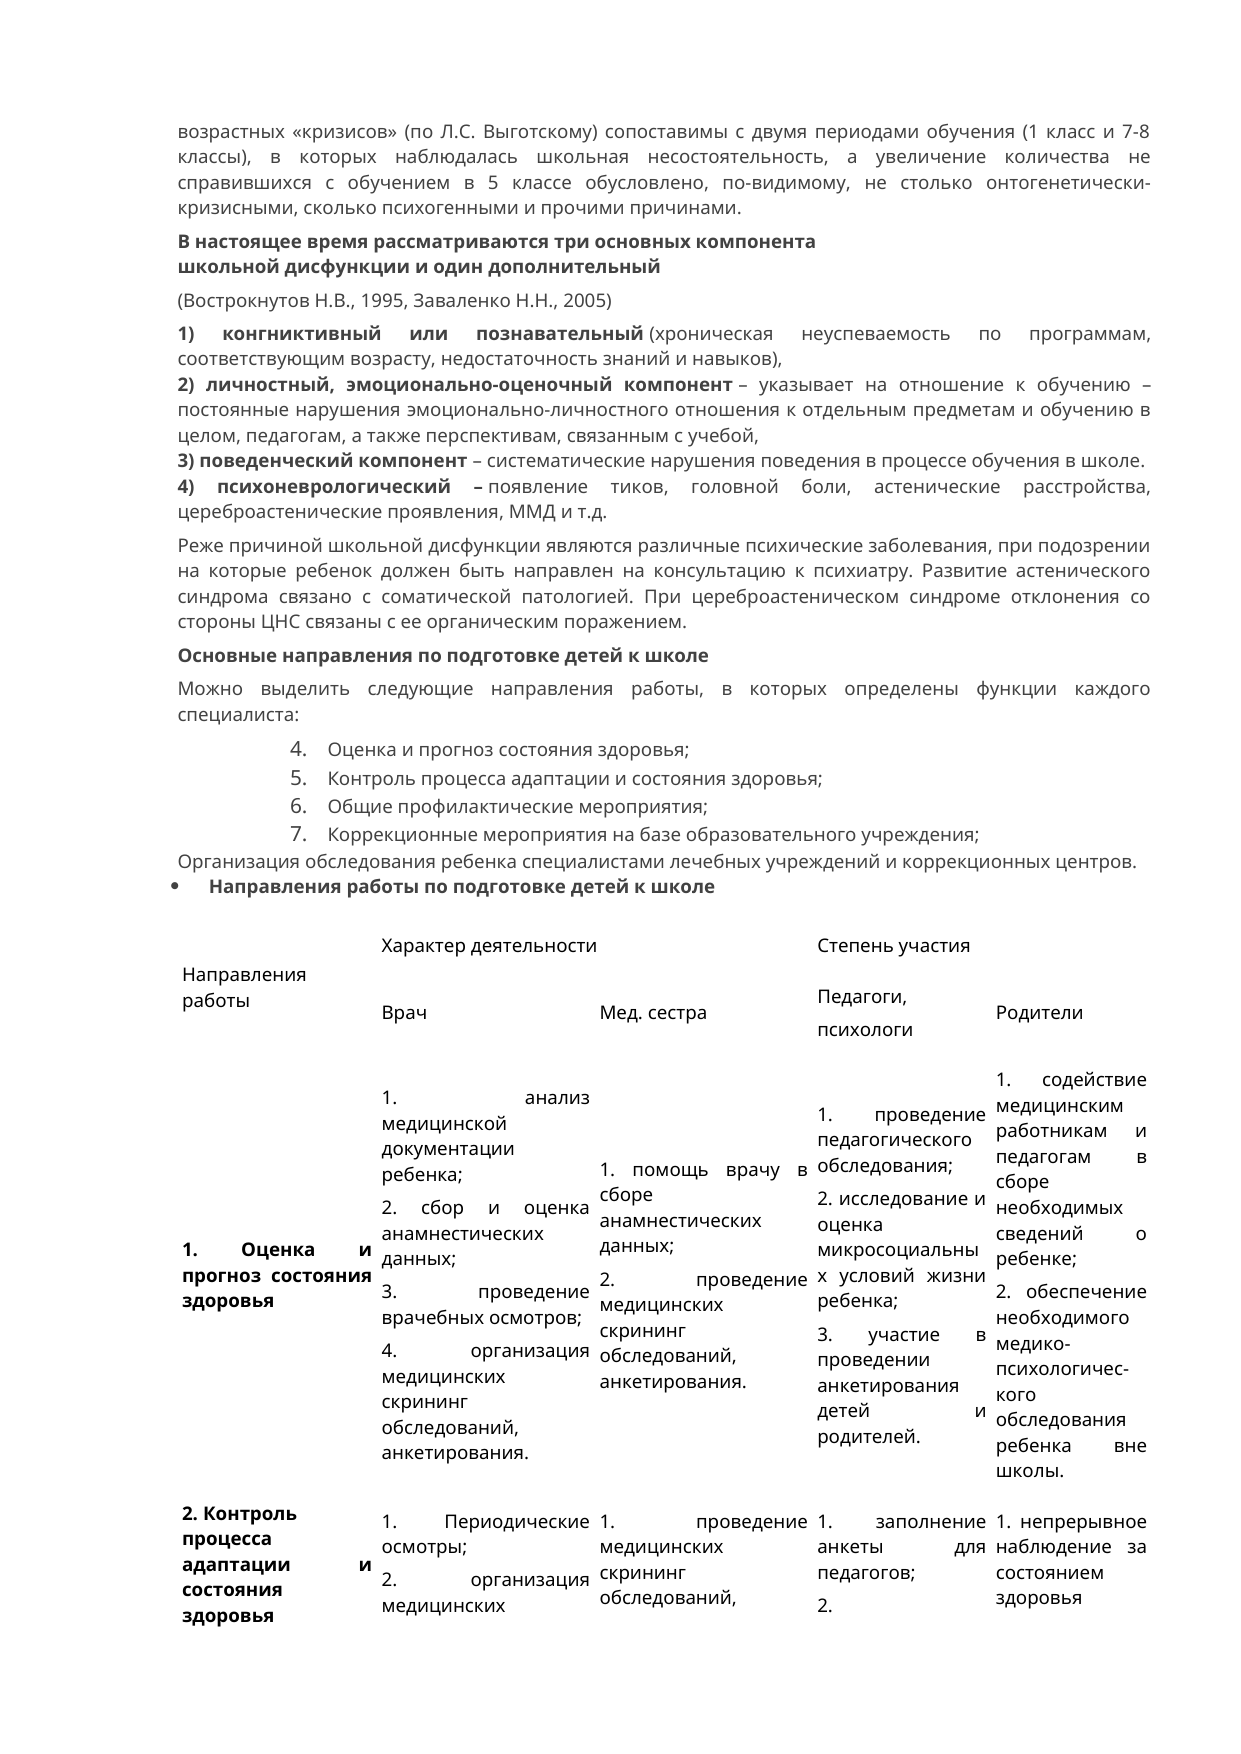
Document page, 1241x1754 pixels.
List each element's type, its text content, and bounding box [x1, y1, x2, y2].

table_cell 1. помощь врачу в сборе анамнестических данных; 2. проведение медицинских скрининг обследований, анкетирования. [595, 1054, 812, 1495]
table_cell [813, 1495, 991, 1632]
text (Вострокнутов Н.В., 1995, Заваленко Н.Н., 2005) [177, 287, 1152, 312]
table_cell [377, 1495, 594, 1632]
list Общие профилактические мероприятия; [290, 791, 1152, 819]
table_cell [991, 1495, 1152, 1632]
text 3) поведенческий компонент – систематические нарушения поведения в процессе обучения в школе. [177, 448, 1152, 473]
list Коррекционные мероприятия на базе образовательного учреждения; [290, 819, 1152, 848]
list Контроль процесса адаптации и состояния здоровья; [290, 763, 1152, 791]
table_cell 1. проведение педагогического обследования; 2. исследование и оценка микросоциальных условий жизни ребенка; 3. участие в проведении анкетирования детей и родителей. [813, 1054, 991, 1495]
text 4) психоневрологический – появление тиков, головной боли, астенические расстройства, цереброастенические проявления, ММД и т.д. [177, 473, 1152, 524]
text Основные направления по подготовке детей к школе [177, 642, 1152, 668]
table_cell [177, 1495, 377, 1632]
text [177, 118, 1152, 220]
text В настоящее время рассматриваются три основных компонента [177, 228, 1152, 253]
table_header Степень участия [813, 920, 1152, 970]
table_header Характер деятельности [377, 920, 812, 970]
text Реже причиной школьной дисфункции являются различные психические заболевания, при подозрении на которые ребенок должен быть направлен на консультацию к психиатру. Развитие астенического синдрома связано с соматической патологией. При цереброастеническом синдроме отклонения со стороны ЦНС связаны с ее органическим поражением. [177, 532, 1152, 634]
table_cell 1. анализ медицинской документации ребенка; 2. сбор и оценка анамнестических данных; 3. проведение врачебных осмотров; 4. организация медицинских скрининг обследований, анкетирования. [377, 1054, 594, 1495]
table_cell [595, 1495, 812, 1632]
table_cell 1. Оценка и прогноз состояния здоровья [177, 1054, 377, 1495]
table_cell Родители [991, 970, 1152, 1054]
text школьной дисфункции и один дополнительный [177, 253, 1152, 279]
text 1) конгниктивный или познавательный (хроническая неуспеваемость по программам, соответствующим возрасту, недостаточность знаний и навыков), [177, 320, 1152, 371]
list Оценка и прогноз состояния здоровья; [290, 734, 1152, 763]
table_cell Врач [377, 970, 594, 1054]
table_cell 1. содействие медицинским работникам и педагогам в сборе необходимых сведений о ребенке; 2. обеспечение необходимого медико-психологичес-кого обследования ребенка вне школы. [991, 1054, 1152, 1495]
table_cell Педагоги, психологи [813, 970, 991, 1054]
text 2) личностный, эмоционально-оценочный компонент – указывает на отношение к обучению – постоянные нарушения эмоционально-личностного отношения к отдельным предметам и обучению в целом, педагогам, а также перспективам, связанным с учебой, [177, 371, 1152, 448]
table_cell Мед. сестра [595, 970, 812, 1054]
list Направления работы по подготовке детей к школе [171, 873, 1152, 899]
table_header Направления работы [177, 920, 377, 1054]
text Можно выделить следующие направления работы, в которых определены функции каждого специалиста: [177, 675, 1152, 726]
text Организация обследования ребенка специалистами лечебных учреждений и коррекционных центров. [177, 848, 1152, 873]
